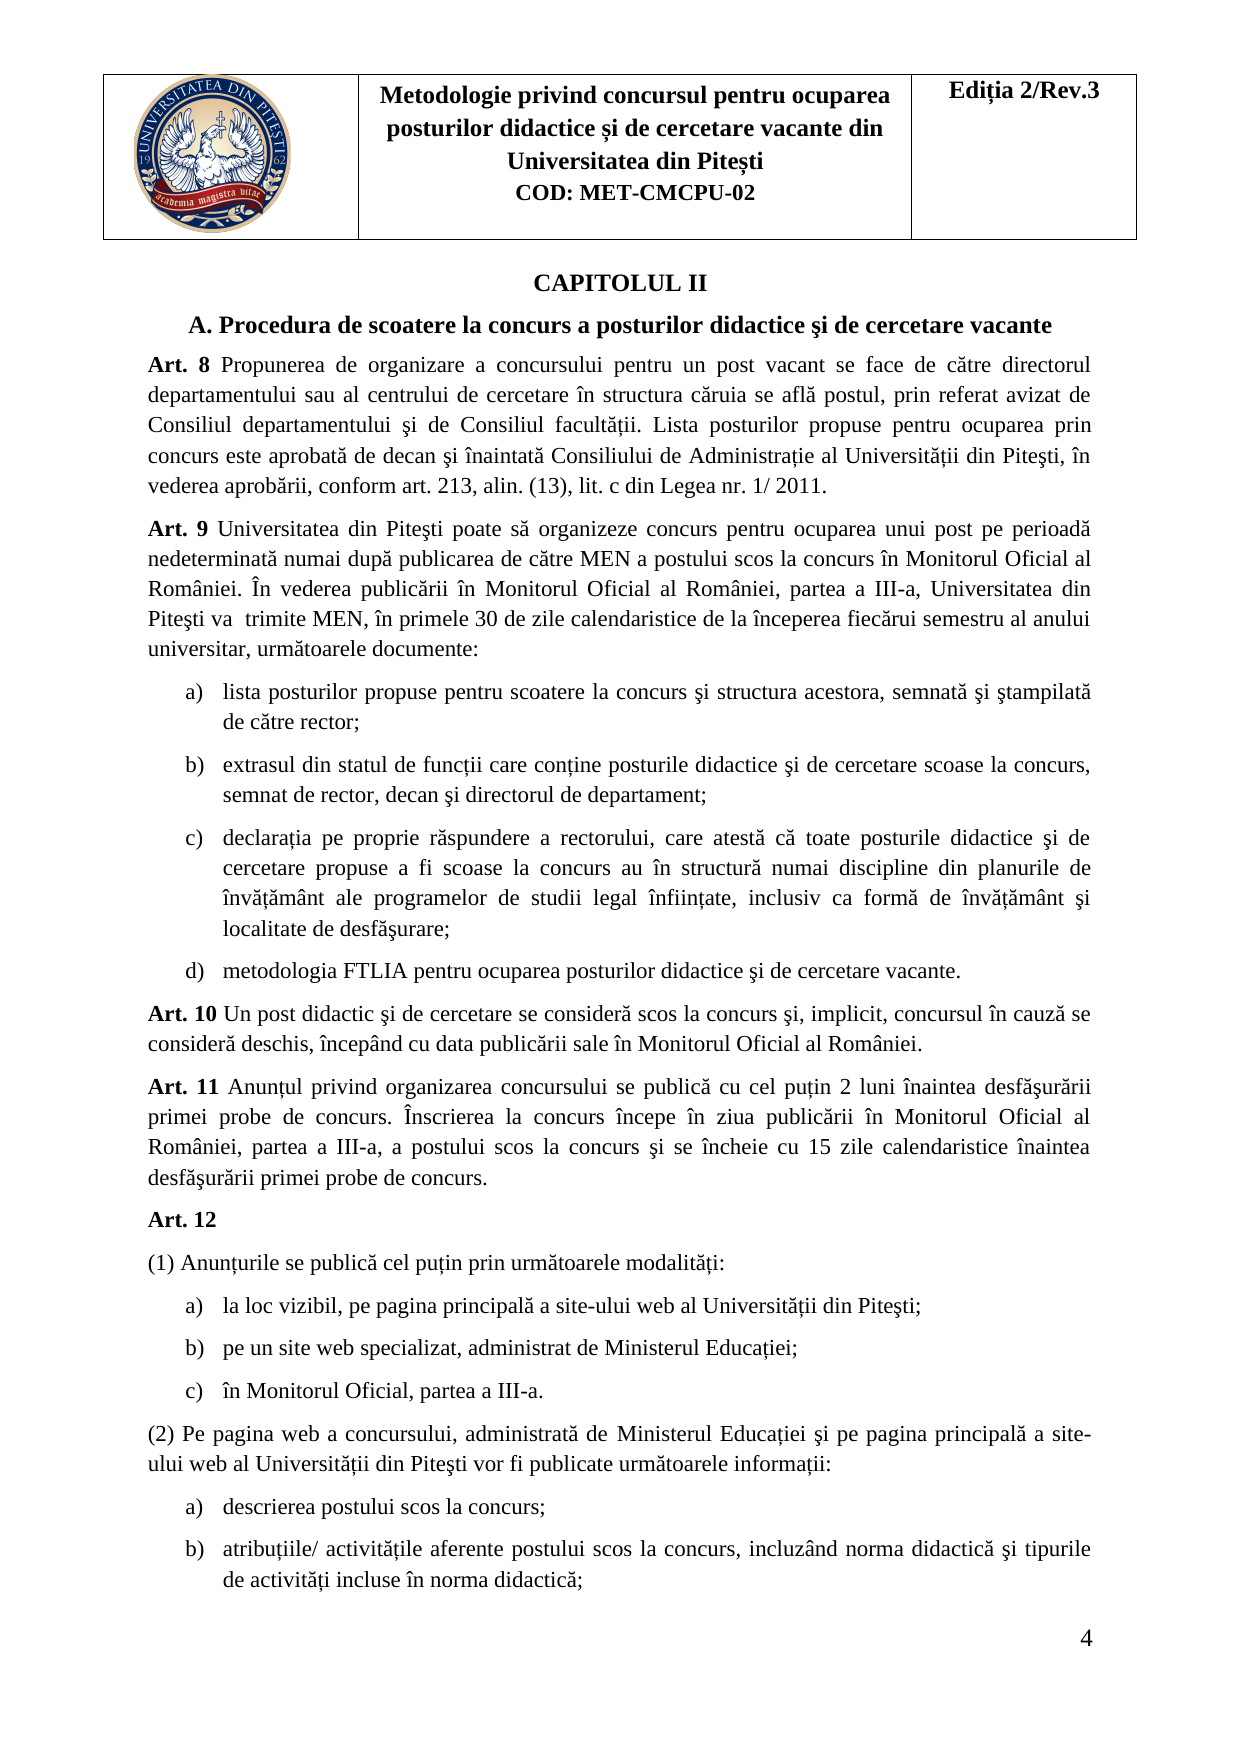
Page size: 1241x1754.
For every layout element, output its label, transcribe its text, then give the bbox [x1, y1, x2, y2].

text Art. 12 [148, 1206, 1093, 1233]
list atribuțiile/ activitățile aferente postului scos la concurs, incluzând norma didactică şi tipurile de activități incluse în norma didactică; [185, 1535, 1093, 1592]
picture [133, 74, 291, 239]
list metodologia FTLIA pentru ocuparea posturilor didactice şi de cercetare vacante. [185, 957, 1093, 984]
text (1) Anunțurile se publică cel puțin prin următoarele modalități: [148, 1249, 1093, 1275]
text Art. 8 Propunerea de organizare a concursului pentru un post vacant se face de către directorul departamentului sau al centrului de cercetare în structura căruia se află postul, prin referat avizat de Consiliul departamentului şi de Consiliul facultății. Lista posturilor propuse pentru ocuparea prin concurs este aprobată de decan şi înaintată Consiliului de Administrație al Universității din Piteşti, în vederea aprobării, conform art. 213, alin. (13), lit. c din Legea nr. 1/ 2011. [148, 351, 1093, 498]
text Art. 11 Anunțul privind organizarea concursului se publică cu cel puțin 2 luni înaintea desfăşurării primei probe de concurs. Înscrierea la concurs începe în ziua publicării în Monitorul Oficial al României, partea a III-a, a postului scos la concurs şi se încheie cu 15 zile calendaristice înaintea desfăşurării primei probe de concurs. [148, 1073, 1093, 1190]
text (2) Pe pagina web a concursului, administrată de Ministerul Educației şi pe pagina principală a site-ului web al Universității din Piteşti vor fi publicate următoarele informații: [148, 1420, 1093, 1476]
list declarația pe proprie răspundere a rectorului, care atestă că toate posturile didactice şi de cercetare propuse a fi scoase la concurs au în structură numai discipline din planurile de învățământ ale programelor de studii legal înființate, inclusiv ca formă de învățământ şi localitate de desfăşurare; [185, 824, 1093, 941]
list în Monitorul Oficial, partea a III-a. [185, 1377, 1093, 1403]
text Art. 9 Universitatea din Piteşti poate să organizeze concurs pentru ocuparea unui post pe perioadă nedeterminată numai după publicarea de către MEN a postului scos la concurs în Monitorul Oficial al României. În vederea publicării în Monitorul Oficial al României, partea a III-a, Universitatea din Piteşti va trimite MEN, în primele 30 de zile calendaristice de la începerea fiecărui semestru al anului universitar, următoarele documente: [148, 514, 1093, 662]
list descrierea postului scos la concurs; [185, 1493, 1093, 1519]
text CAPITOLUL II [148, 268, 1093, 297]
list extrasul din statul de funcții care conține posturile didactice şi de cercetare scoase la concurs, semnat de rector, decan şi directorul de departament; [185, 751, 1093, 808]
list la loc vizibil, pe pagina principală a site-ului web al Universității din Piteşti; [185, 1292, 1093, 1318]
text Art. 10 Un post didactic şi de cercetare se consideră scos la concurs şi, implicit, concursul în cauză se consideră deschis, începând cu data publicării sale în Monitorul Oficial al României. [148, 1000, 1093, 1057]
text A. Procedura de scoatere la concurs a posturilor didactice şi de cercetare vacante [148, 310, 1093, 338]
list pe un site web specializat, administrat de Ministerul Educației; [185, 1334, 1093, 1361]
list lista posturilor propuse pentru scoatere la concurs şi structura acestora, semnată şi ştampilată de către rector; [185, 678, 1093, 735]
